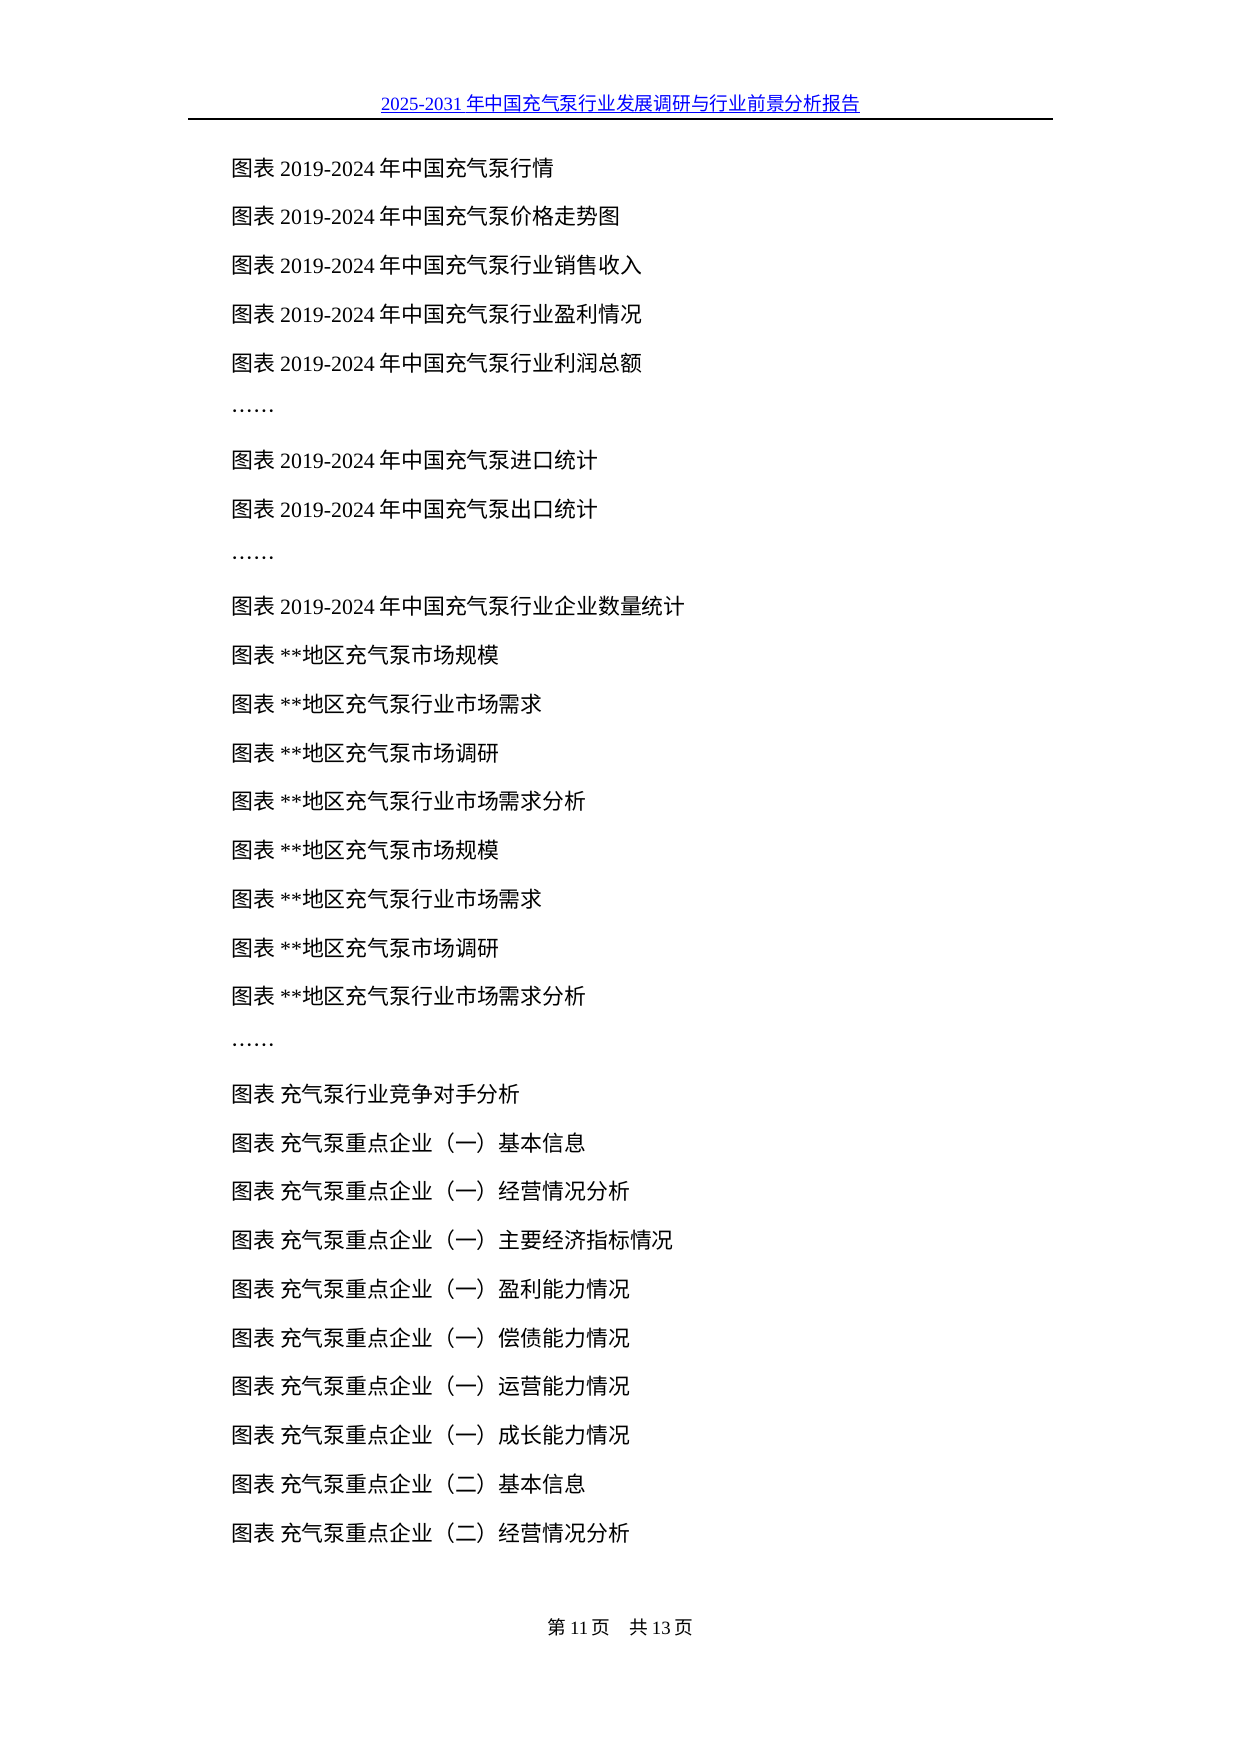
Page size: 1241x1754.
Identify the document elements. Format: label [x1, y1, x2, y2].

text [187, 150, 1053, 1548]
